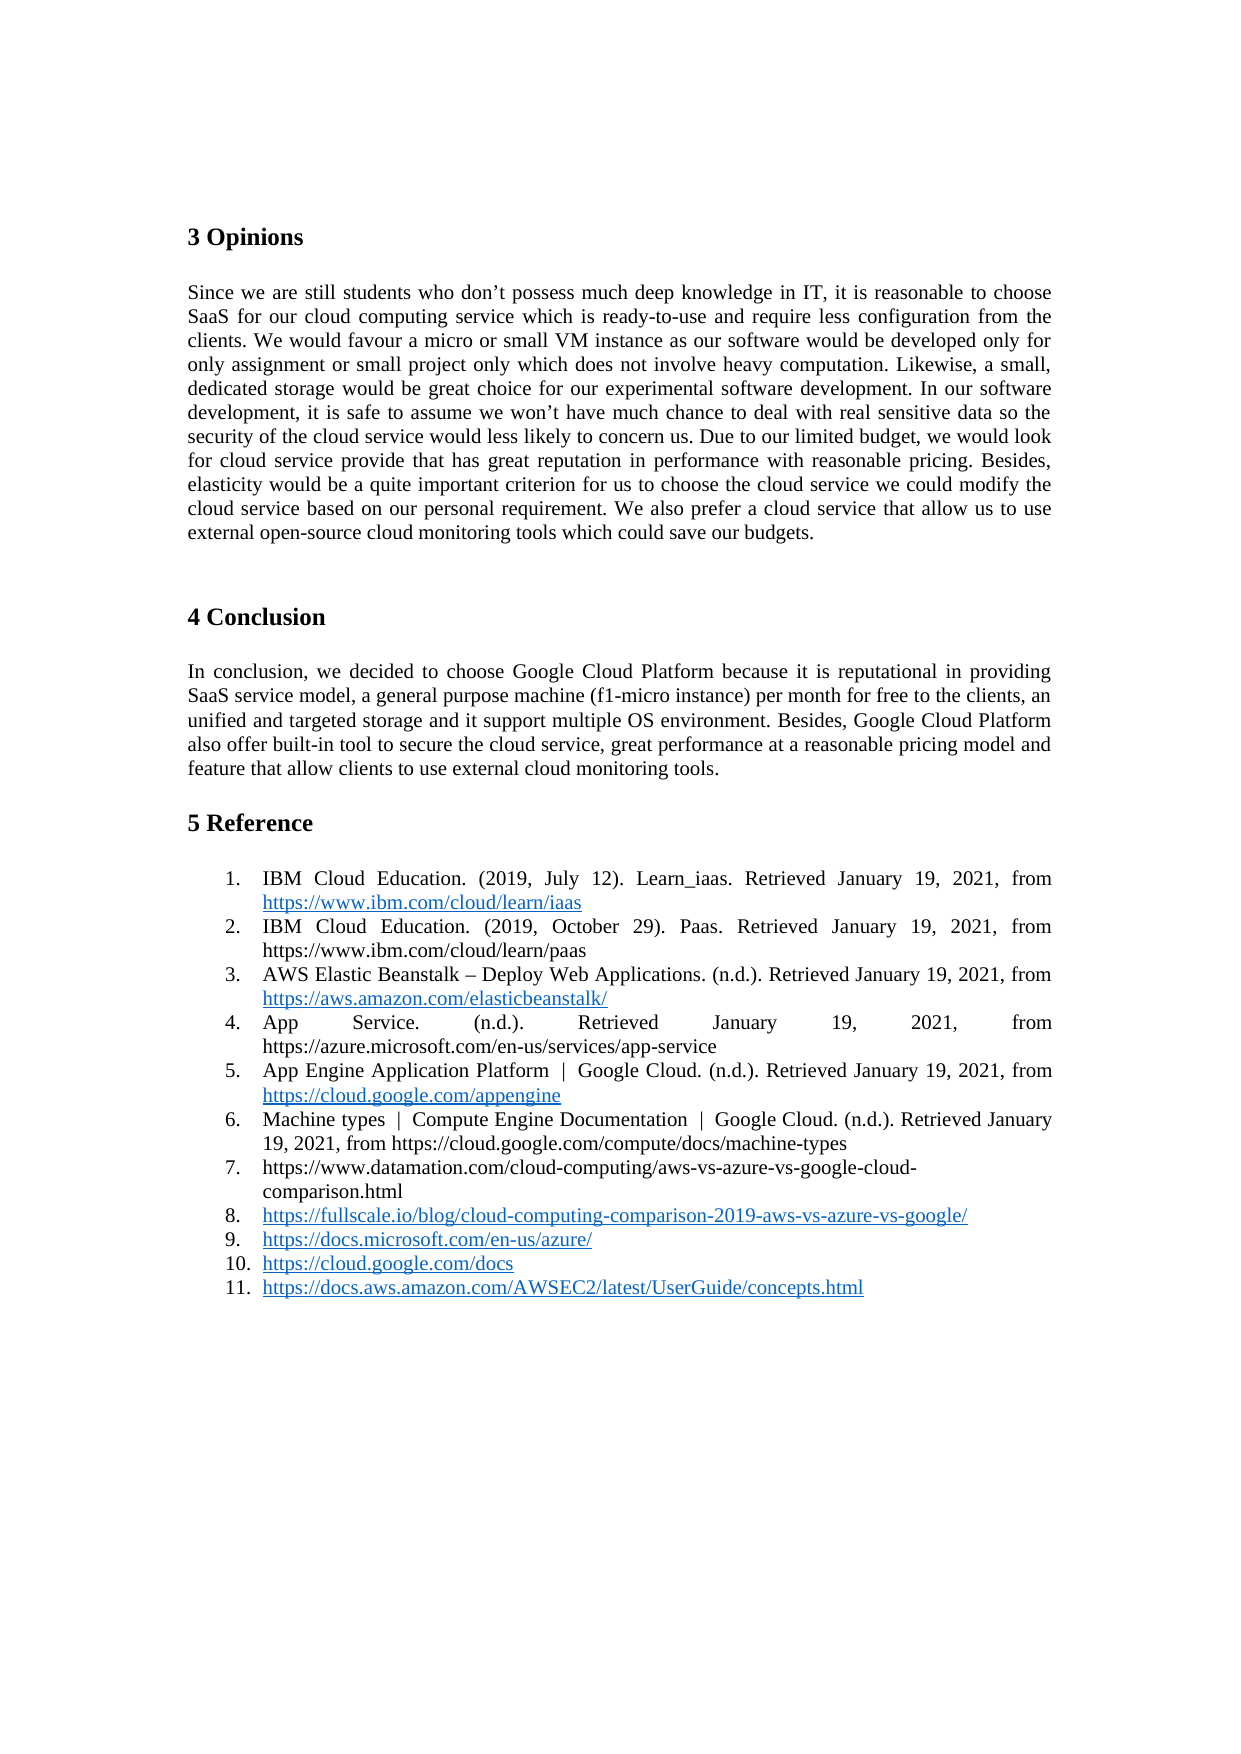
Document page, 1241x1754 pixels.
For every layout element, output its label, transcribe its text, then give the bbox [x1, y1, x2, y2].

list Machine types | Compute Engine Documentation | Google Cloud. (n.d.). Retrieved January 19, 2021, from https://cloud.google.com/compute/docs/machine-types [225, 1107, 1053, 1155]
text 3 Opinions [187, 222, 1053, 251]
list https://www.datamation.com/cloud-computing/aws-vs-azure-vs-google-cloud-comparison.html [225, 1155, 1053, 1203]
text 4 Conclusion [187, 602, 1053, 631]
text Since we are still students who don’t possess much deep knowledge in IT, it is reasonable to choose SaaS for our cloud computing service which is ready-to-use and require less configuration from the clients. We would favour a micro or small VM instance as our software would be developed only for only assignment or small project only which does not involve heavy computation. Likewise, a small, dedicated storage would be great choice for our experimental software development. In our software development, it is safe to assume we won’t have much chance to deal with real sensitive data so the security of the cloud service would less likely to concern us. Due to our limited budget, we would look for cloud service provide that has great reputation in performance with reasonable pricing. Besides, elasticity would be a quite important criterion for us to choose the cloud service we could modify the cloud service based on our personal requirement. We also prefer a cloud service that allow us to use external open-source cloud monitoring tools which could save our budgets. [187, 280, 1053, 544]
list App Engine Application Platform | Google Cloud. (n.d.). Retrieved January 19, 2021, from https://cloud.google.com/appengine [225, 1058, 1053, 1107]
list https://cloud.google.com/docs [225, 1251, 1053, 1275]
list IBM Cloud Education. (2019, October 29). Paas. Retrieved January 19, 2021, from https://www.ibm.com/cloud/learn/paas [225, 914, 1053, 962]
list AWS Elastic Beanstalk – Deploy Web Applications. (n.d.). Retrieved January 19, 2021, from https://aws.amazon.com/elasticbeanstalk/ [225, 962, 1053, 1010]
list https://docs.microsoft.com/en-us/azure/ [225, 1227, 1053, 1251]
list https://fullscale.io/blog/cloud-computing-comparison-2019-aws-vs-azure-vs-google/ [225, 1203, 1053, 1227]
text 5 Reference [187, 808, 1053, 837]
list https://docs.aws.amazon.com/AWSEC2/latest/UserGuide/concepts.html [225, 1275, 1053, 1299]
text In conclusion, we decided to choose Google Cloud Platform because it is reputational in providing SaaS service model, a general purpose machine (f1-micro instance) per month for free to the clients, an unified and targeted storage and it support multiple OS environment. Besides, Google Cloud Platform also offer built-in tool to secure the cloud service, great performance at a reasonable pricing model and feature that allow clients to use external cloud monitoring tools. [187, 659, 1053, 780]
list App Service. (n.d.). Retrieved January 19, 2021, from https://azure.microsoft.com/en-us/services/app-service [225, 1010, 1053, 1058]
list IBM Cloud Education. (2019, July 12). Learn_iaas. Retrieved January 19, 2021, from https://www.ibm.com/cloud/learn/iaas [225, 866, 1053, 914]
